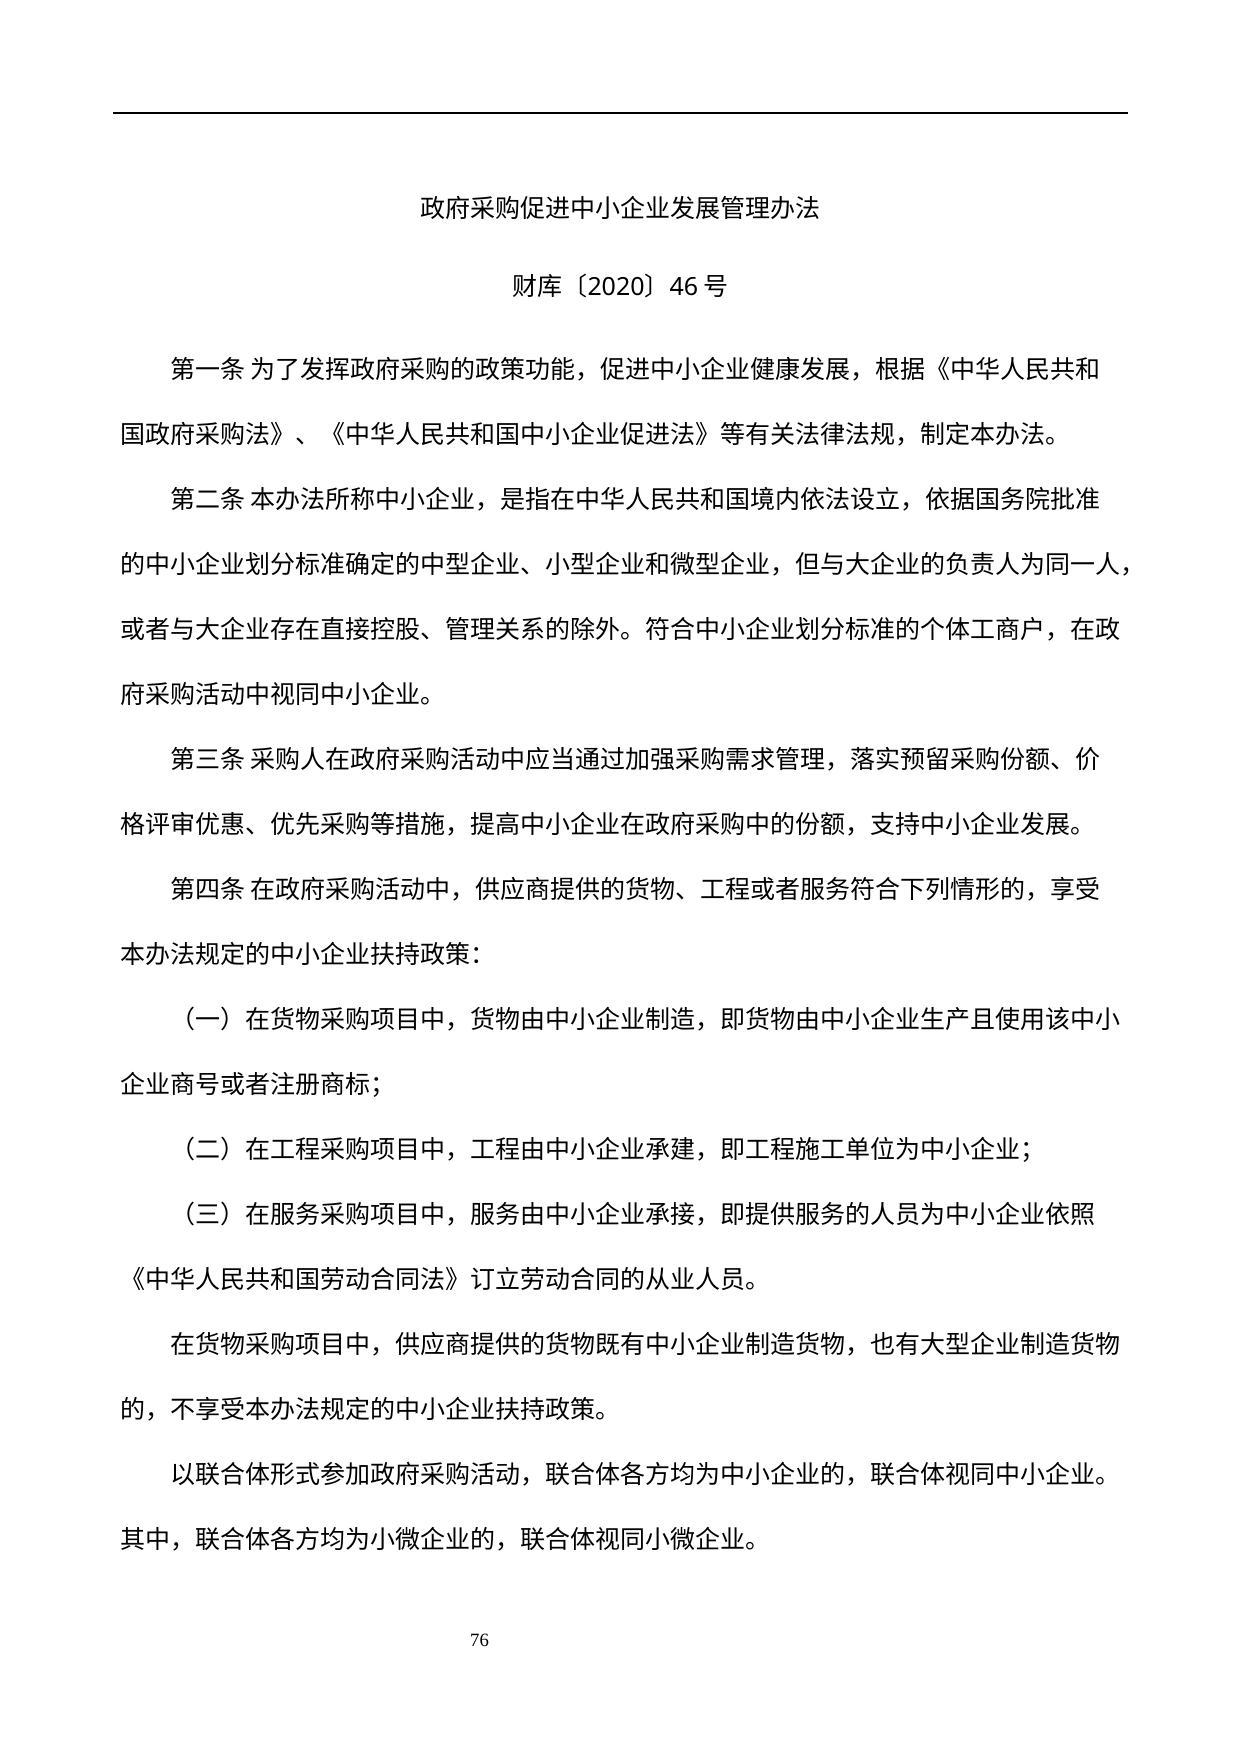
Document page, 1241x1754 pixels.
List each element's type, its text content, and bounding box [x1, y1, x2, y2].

text 第一条 为了发挥政府采购的政策功能，促进中小企业健康发展，根据《中华人民共和国政府采购法》、《中华人民共和国中小企业促进法》等有关法律法规，制定本办法。 [120, 335, 1124, 465]
text （二）在工程采购项目中，工程由中小企业承建，即工程施工单位为中小企业； [120, 1115, 1124, 1180]
text （一）在货物采购项目中，货物由中小企业制造，即货物由中小企业生产且使用该中小企业商号或者注册商标； [120, 985, 1124, 1115]
text 第三条 采购人在政府采购活动中应当通过加强采购需求管理，落实预留采购份额、价格评审优惠、优先采购等措施，提高中小企业在政府采购中的份额，支持中小企业发展。 [120, 725, 1124, 855]
text 以联合体形式参加政府采购活动，联合体各方均为中小企业的，联合体视同中小企业。其中，联合体各方均为小微企业的，联合体视同小微企业。 [120, 1440, 1124, 1570]
text 在货物采购项目中，供应商提供的货物既有中小企业制造货物，也有大型企业制造货物的，不享受本办法规定的中小企业扶持政策。 [120, 1310, 1124, 1440]
text 第四条 在政府采购活动中，供应商提供的货物、工程或者服务符合下列情形的，享受本办法规定的中小企业扶持政策： [120, 855, 1124, 985]
text 第二条 本办法所称中小企业，是指在中华人民共和国境内依法设立，依据国务院批准的中小企业划分标准确定的中型企业、小型企业和微型企业，但与大企业的负责人为同一人，或者与大企业存在直接控股、管理关系的除外。符合中小企业划分标准的个体工商户，在政府采购活动中视同中小企业。 [120, 465, 1124, 725]
text 政府采购促进中小企业发展管理办法 [112, 174, 1128, 239]
text （三）在服务采购项目中，服务由中小企业承接，即提供服务的人员为中小企业依照《中华人民共和国劳动合同法》订立劳动合同的从业人员。 [120, 1180, 1124, 1310]
text 财库〔2020〕46号 [112, 252, 1128, 317]
